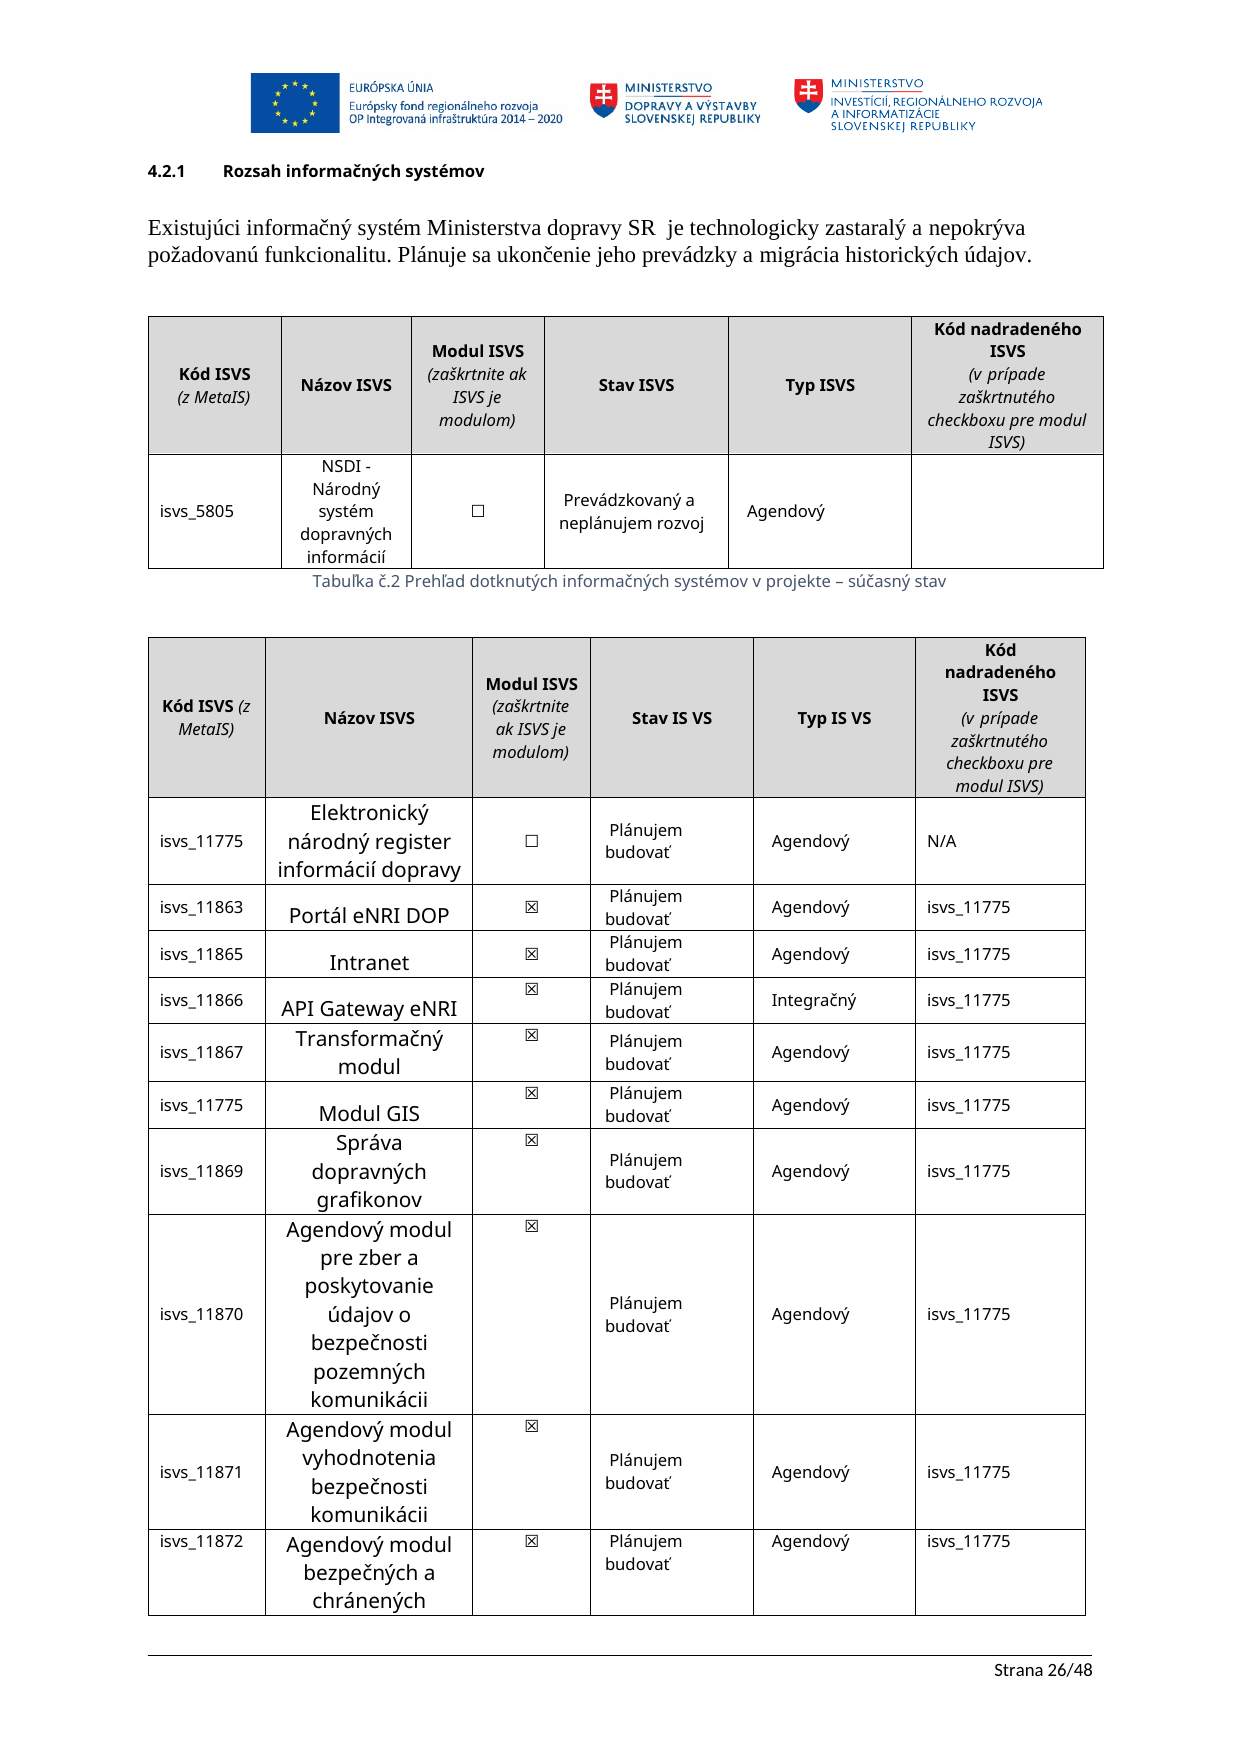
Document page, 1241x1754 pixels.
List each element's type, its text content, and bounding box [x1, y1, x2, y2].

table_header Kód ISVS (z MetaIS) [149, 638, 265, 797]
table_cell [754, 1082, 915, 1127]
table_cell [754, 1129, 915, 1214]
table_header Kód nadradeného ISVS (v prípade zaškrtnutého checkboxu pre modul ISVS) [916, 638, 1085, 797]
table_cell [591, 1530, 753, 1615]
table_header Modul ISVS (zaškrtnite ak ISVS je modulom) [473, 638, 590, 797]
table_header Názov ISVS [266, 638, 472, 797]
table_cell isvs_11872 [149, 1530, 265, 1615]
table_cell [754, 798, 915, 884]
table_cell [412, 455, 544, 568]
table_cell isvs_11869 [149, 1129, 265, 1214]
table_cell isvs_11865 [149, 931, 265, 977]
table_cell [473, 1082, 590, 1127]
table_cell [591, 1215, 753, 1414]
table_cell Modul GIS [266, 1082, 472, 1127]
table_cell Agendový modul pre zber a poskytovanie údajov o bezpečnosti pozemných komunikácii [266, 1215, 472, 1414]
table_header Stav IS VS [591, 638, 753, 797]
table_cell NSDI - Národný systém dopravných informácií [282, 455, 411, 568]
table_cell [591, 798, 753, 884]
table_cell [754, 1024, 915, 1081]
table_cell isvs_11870 [149, 1215, 265, 1414]
table_cell [591, 931, 753, 977]
table_cell isvs_11863 [149, 885, 265, 930]
table_cell isvs_11867 [149, 1024, 265, 1081]
table_cell Správa dopravných grafikonov [266, 1129, 472, 1214]
table_header Typ ISVS [729, 317, 911, 453]
table_cell [545, 455, 728, 568]
table_header Kód ISVS (z MetaIS) [149, 317, 281, 453]
table_cell isvs_11871 [149, 1415, 265, 1529]
table_cell [473, 978, 590, 1023]
table_cell [754, 978, 915, 1023]
table_cell [473, 1415, 590, 1529]
picture [794, 79, 1043, 133]
table_cell [591, 978, 753, 1023]
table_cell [266, 1530, 472, 1615]
table_cell [473, 798, 590, 884]
table_cell isvs_11775 [916, 885, 1085, 930]
table_cell [591, 1129, 753, 1214]
table_cell API Gateway eNRI [266, 978, 472, 1023]
table_cell [912, 455, 1103, 568]
table_cell isvs_11775 [916, 1415, 1085, 1529]
table_cell [473, 931, 590, 977]
table_cell isvs_11775 [916, 978, 1085, 1023]
table_cell Agendový modul vyhodnotenia bezpečnosti komunikácii [266, 1415, 472, 1529]
table_cell [754, 885, 915, 930]
subtitle Rozsah informačných systémov [148, 159, 1092, 182]
table_cell [754, 1215, 915, 1414]
table_header Typ IS VS [754, 638, 915, 797]
table_cell [473, 1215, 590, 1414]
table_cell isvs_11775 [916, 1215, 1085, 1414]
table_cell Intranet [266, 931, 472, 977]
table_cell isvs_11775 [916, 1129, 1085, 1214]
table_cell [729, 455, 911, 568]
table_cell [591, 1415, 753, 1529]
table_cell [754, 1415, 915, 1529]
text Existujúci informačný systém Ministerstva dopravy SR je technologicky zastaralý a nepokrýva požadovanú funkcionalitu. Plánuje sa ukončenie jeho prevádzky a migrácia historických údajov. [148, 214, 1092, 267]
table_header Názov ISVS [282, 317, 411, 453]
table_cell isvs_11775 [916, 1530, 1085, 1615]
table_header Stav ISVS [545, 317, 728, 453]
table_cell Transformačný modul [266, 1024, 472, 1081]
table_cell isvs_11866 [149, 978, 265, 1023]
table_cell [591, 1024, 753, 1081]
table_header Kód nadradeného ISVS (v prípade zaškrtnutého checkboxu pre modul ISVS) [912, 317, 1103, 453]
table_header Modul ISVS (zaškrtnite ak ISVS je modulom) [412, 317, 544, 453]
table_cell Elektronický národný register informácií dopravy [266, 798, 472, 884]
table_cell isvs_11775 [149, 798, 265, 884]
table_cell [473, 885, 590, 930]
table_cell Portál eNRI DOP [266, 885, 472, 930]
table_cell N/A [916, 798, 1085, 884]
table_cell isvs_11775 [916, 1024, 1085, 1081]
table_cell [754, 1530, 915, 1615]
table_cell [591, 1082, 753, 1127]
table_cell isvs_11775 [916, 931, 1085, 977]
picture [250, 73, 761, 133]
table_cell [473, 1530, 590, 1615]
table_cell isvs_11775 [916, 1082, 1085, 1127]
table_cell [754, 931, 915, 977]
table_cell isvs_11775 [149, 1082, 265, 1127]
table_cell [473, 1024, 590, 1081]
table_cell [473, 1129, 590, 1214]
table_cell isvs_5805 [149, 455, 281, 568]
list Tabuľka č.2 Prehľad dotknutých informačných systémov v projekte – súčasný stav [312, 569, 1092, 592]
table_cell [591, 885, 753, 930]
